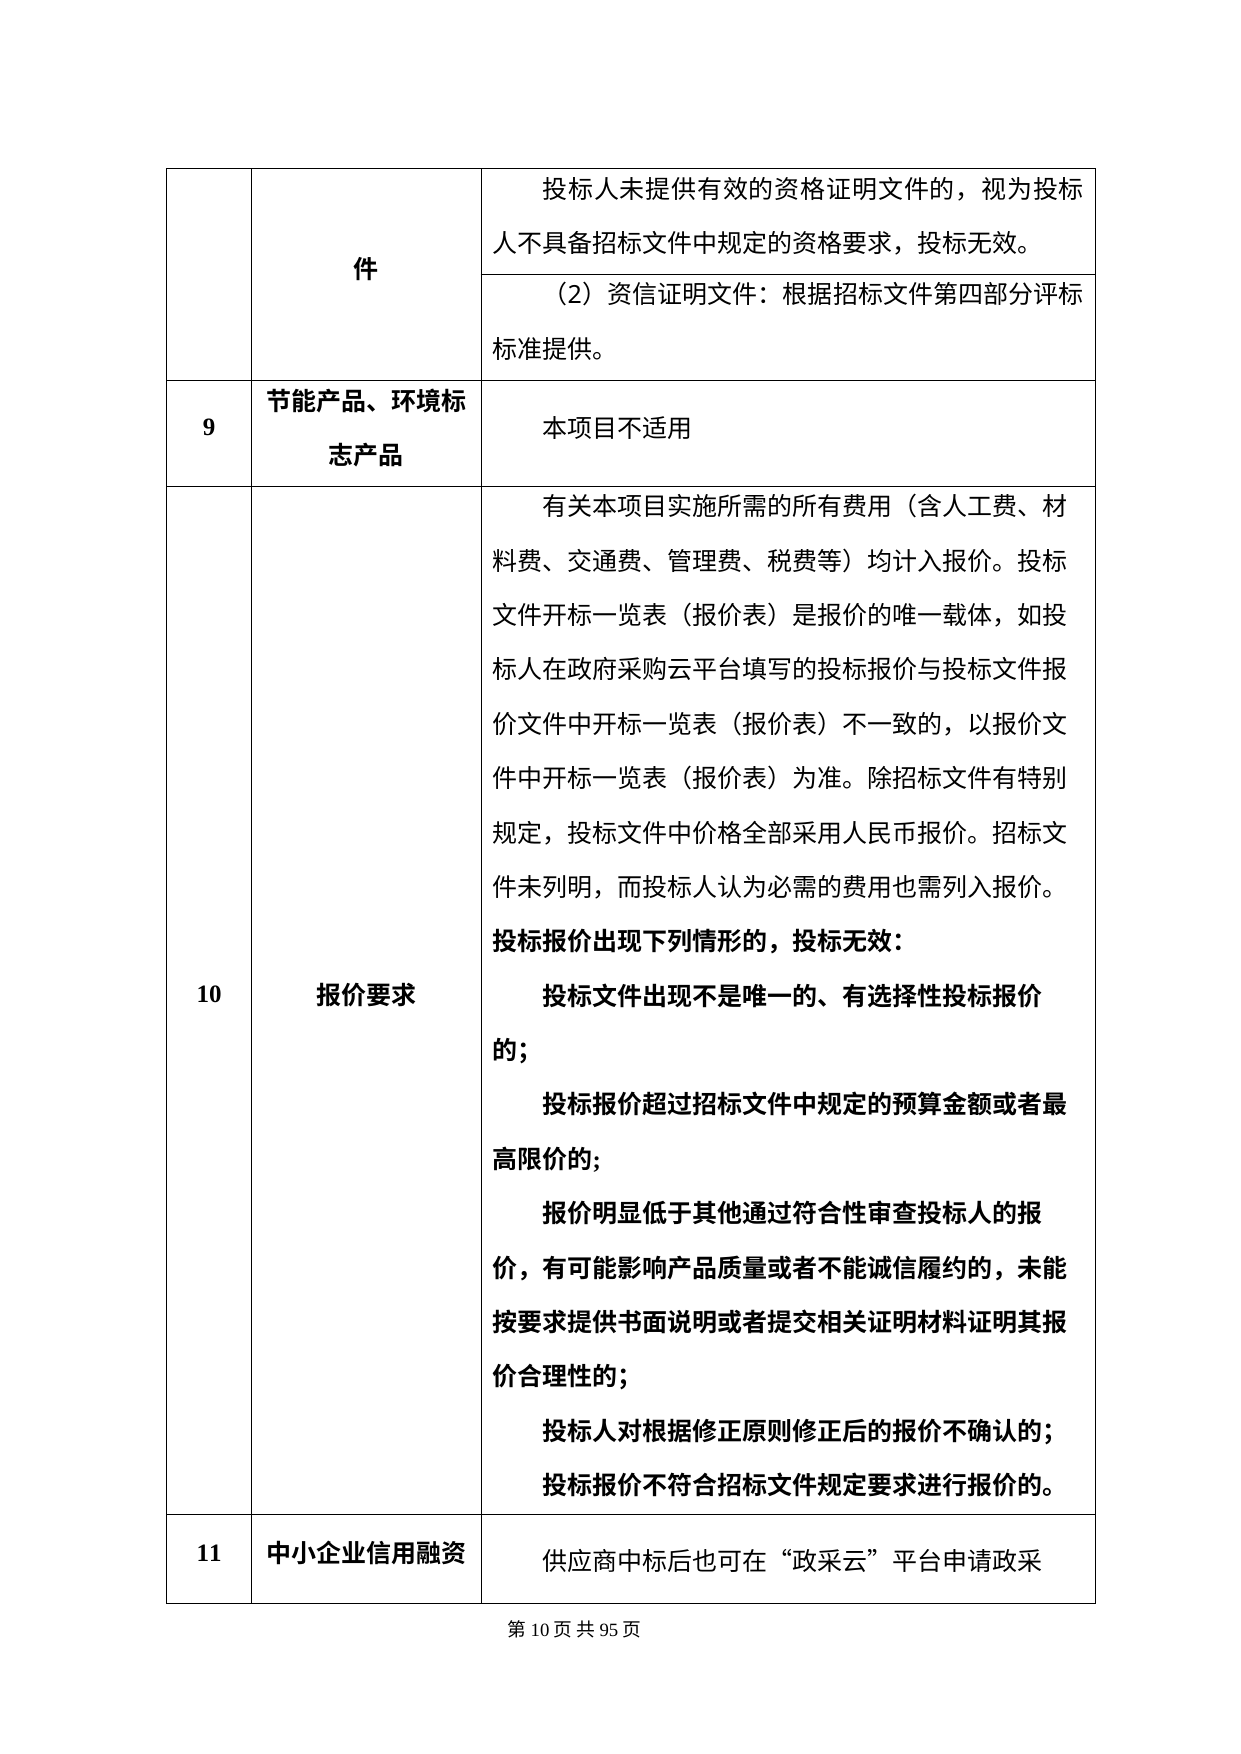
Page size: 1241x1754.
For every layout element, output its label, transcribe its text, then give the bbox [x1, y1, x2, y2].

table_cell 10 [167, 487, 251, 1514]
table_cell 中小企业信用融资 [252, 1515, 481, 1603]
table_cell 报价要求 [252, 487, 481, 1514]
table_cell （2）资信证明文件：根据招标文件第四部分评标标准提供。 [482, 275, 1095, 380]
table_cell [482, 1515, 1095, 1603]
table_cell 有关本项目实施所需的所有费用（含人工费、材料费、交通费、管理费、税费等）均计入报价。投标文件开标一览表（报价表）是报价的唯一载体，如投标人在政府采购云平台填写的投标报价与投标文件报价文件中开标一览表（报价表）不一致的，以报价文件中开标一览表（报价表）为准。除招标文件有特别规定，投标文件中价格全部采用人民币报价。招标文件未列明，而投标人认为必需的费用也需列入报价。 投标报价出现下列情形的，投标无效： 投标文件出现不是唯一的、有选择性投标报价的； 投标报价超过招标文件中规定的预算金额或者最高限价的; 报价明显低于其他通过符合性审查投标人的报价，有可能影响产品质量或者不能诚信履约的，未能按要求提供书面说明或者提交相关证明材料证明其报价合理性的； 投标人对根据修正原则修正后的报价不确认的； 投标报价不符合招标文件规定要求进行报价的。 [482, 487, 1095, 1514]
table_cell 8 [167, 169, 251, 380]
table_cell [482, 169, 1095, 274]
table_cell 节能产品、环境标志产品 [252, 381, 481, 486]
table_cell 11 [167, 1515, 251, 1603]
table_cell 9 [167, 381, 251, 486]
table_cell 本项目不适用 [482, 381, 1095, 486]
table_cell 投标人应当提供的资格、资信证明文件 [252, 169, 481, 380]
